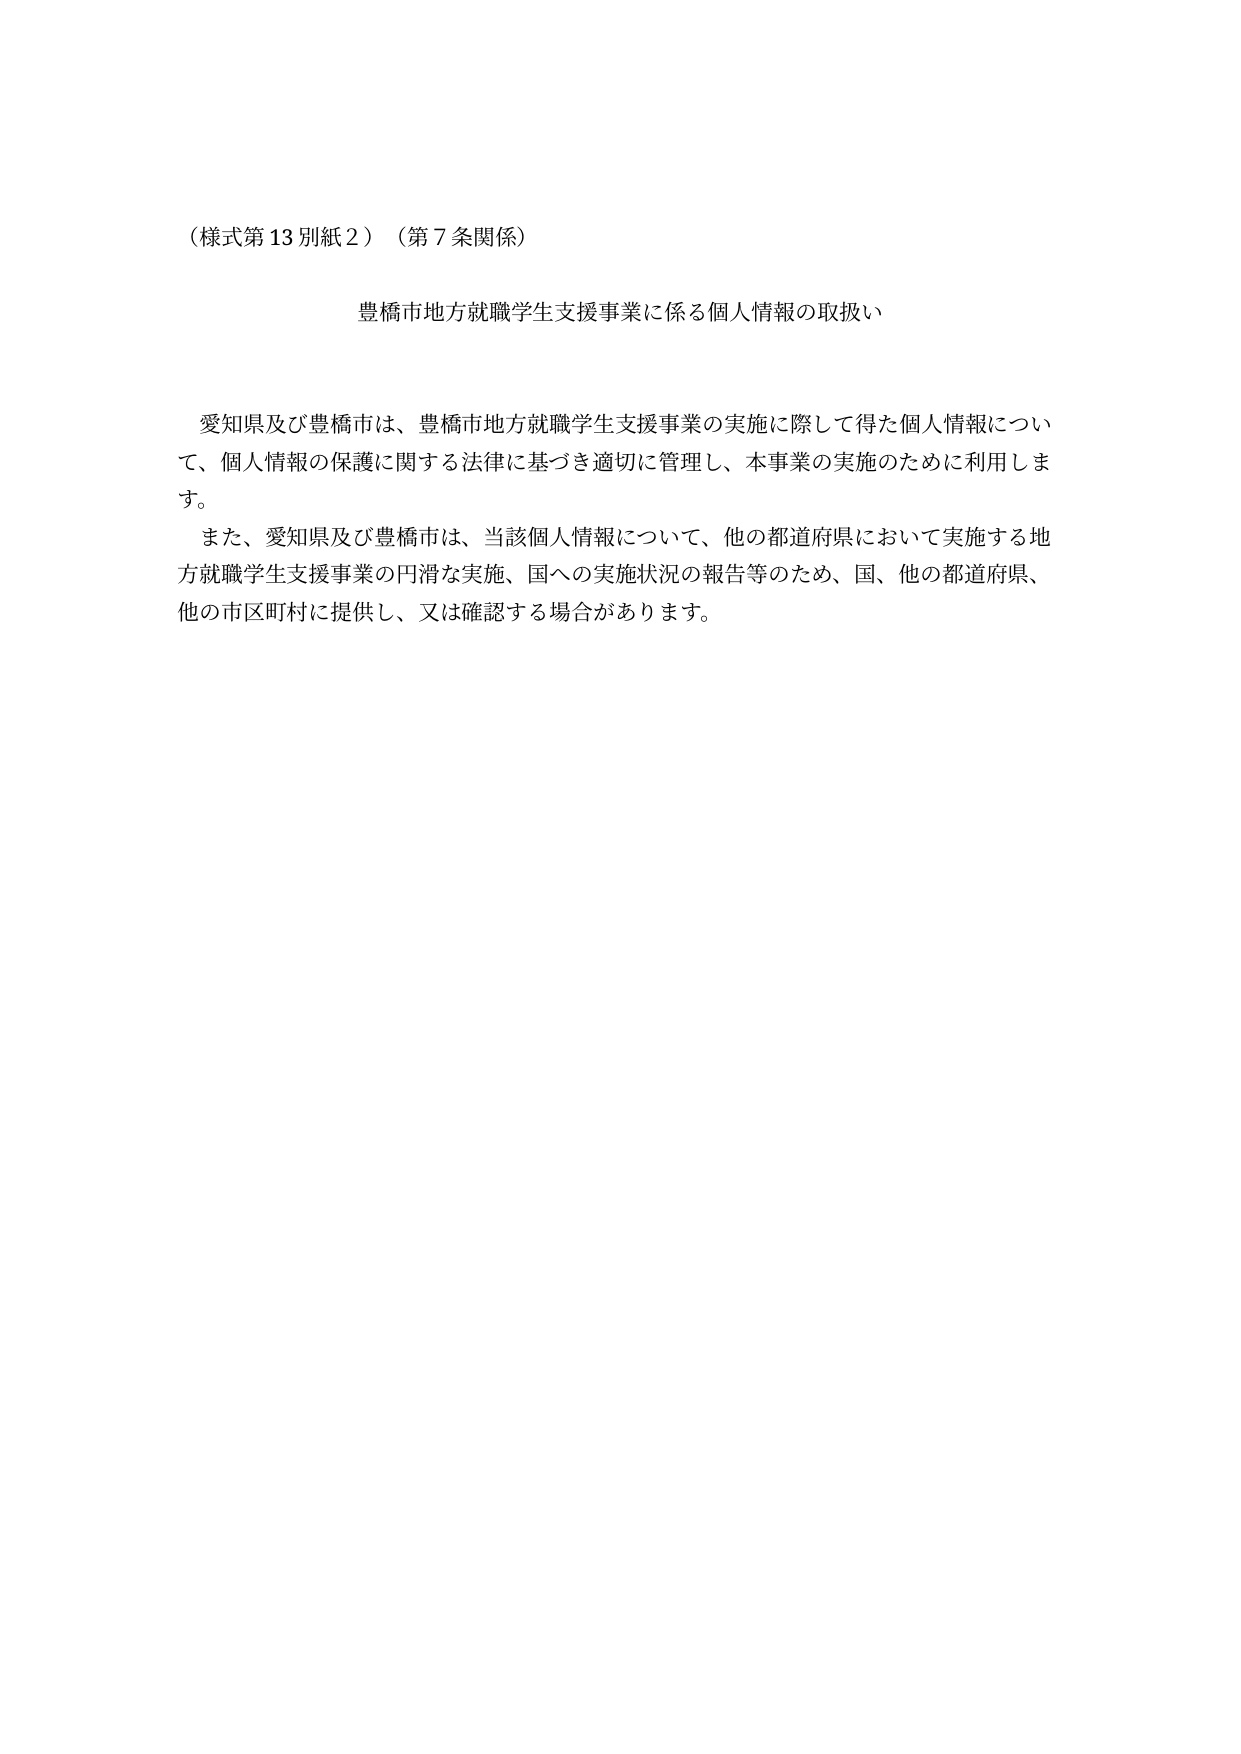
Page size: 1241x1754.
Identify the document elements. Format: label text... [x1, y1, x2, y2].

text 豊橋市地方就職学生支援事業に係る個人情報の取扱い [177, 292, 1063, 329]
text また、愛知県及び豊橋市は、当該個人情報について、他の都道府県において実施する地方就職学生支援事業の円滑な実施、国への実施状況の報告等のため、国、他の都道府県、他の市区町村に提供し、又は確認する場合があります。 [177, 517, 1063, 629]
text （様式第13別紙２）（第７条関係） [177, 217, 1063, 254]
text 愛知県及び豊橋市は、豊橋市地方就職学生支援事業の実施に際して得た個人情報について、個人情報の保護に関する法律に基づき適切に管理し、本事業の実施のために利用します。 [177, 404, 1063, 517]
